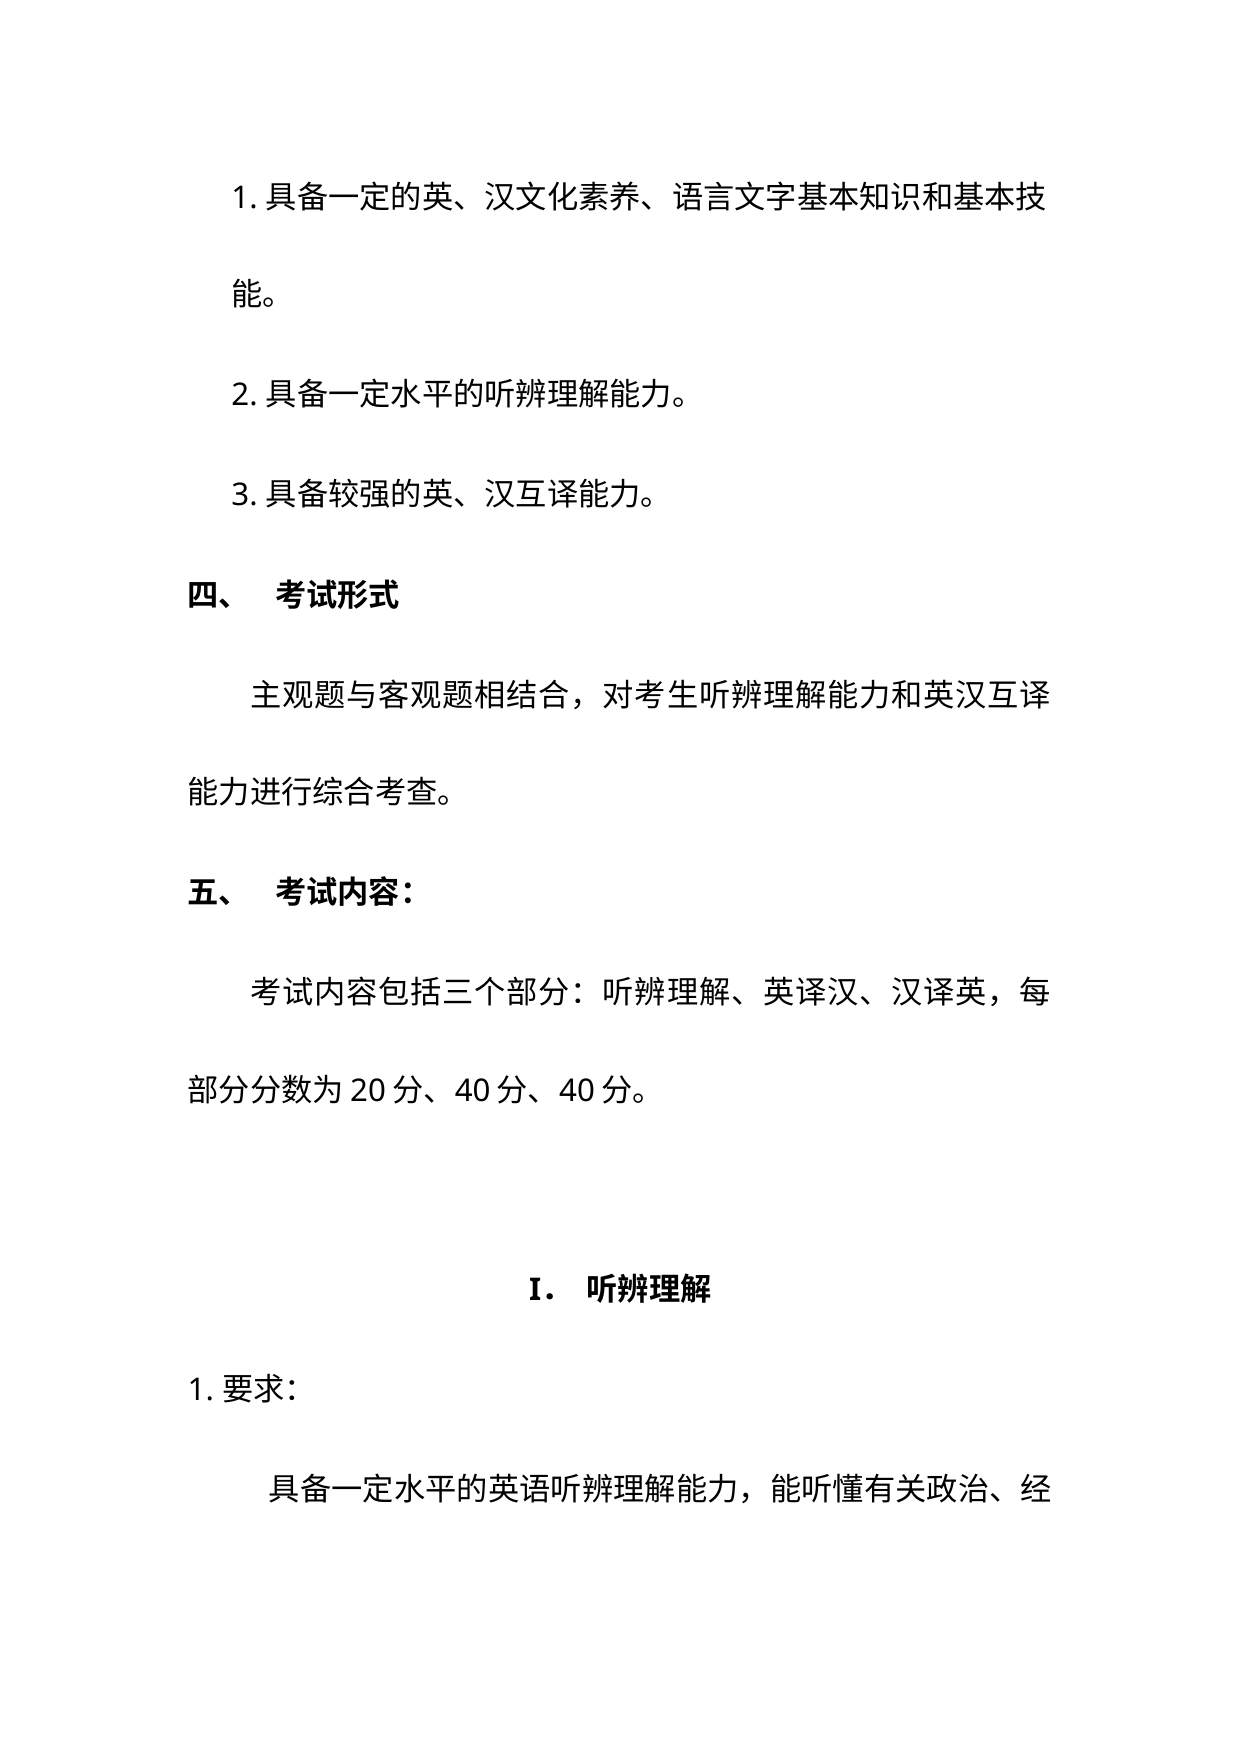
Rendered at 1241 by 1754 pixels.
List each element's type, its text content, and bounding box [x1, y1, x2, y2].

text 2. 具备一定水平的听辨理解能力。 [231, 359, 1053, 424]
text I． 听辨理解 [187, 1254, 1053, 1319]
text 1. 具备一定的英、汉文化素养、语言文字基本知识和基本技能。 [231, 162, 1053, 324]
list 考试内容： [187, 858, 1053, 923]
text 考试内容包括三个部分：听辨理解、英译汉、汉译英，每部分分数为20分、40分、40分。 [187, 958, 1053, 1120]
list 考试形式 [187, 560, 1053, 625]
text 3. 具备较强的英、汉互译能力。 [231, 460, 1053, 525]
text 1. 要求： [187, 1354, 1053, 1419]
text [206, 1455, 1053, 1520]
text 主观题与客观题相结合，对考生听辨理解能力和英汉互译能力进行综合考查。 [187, 660, 1053, 823]
